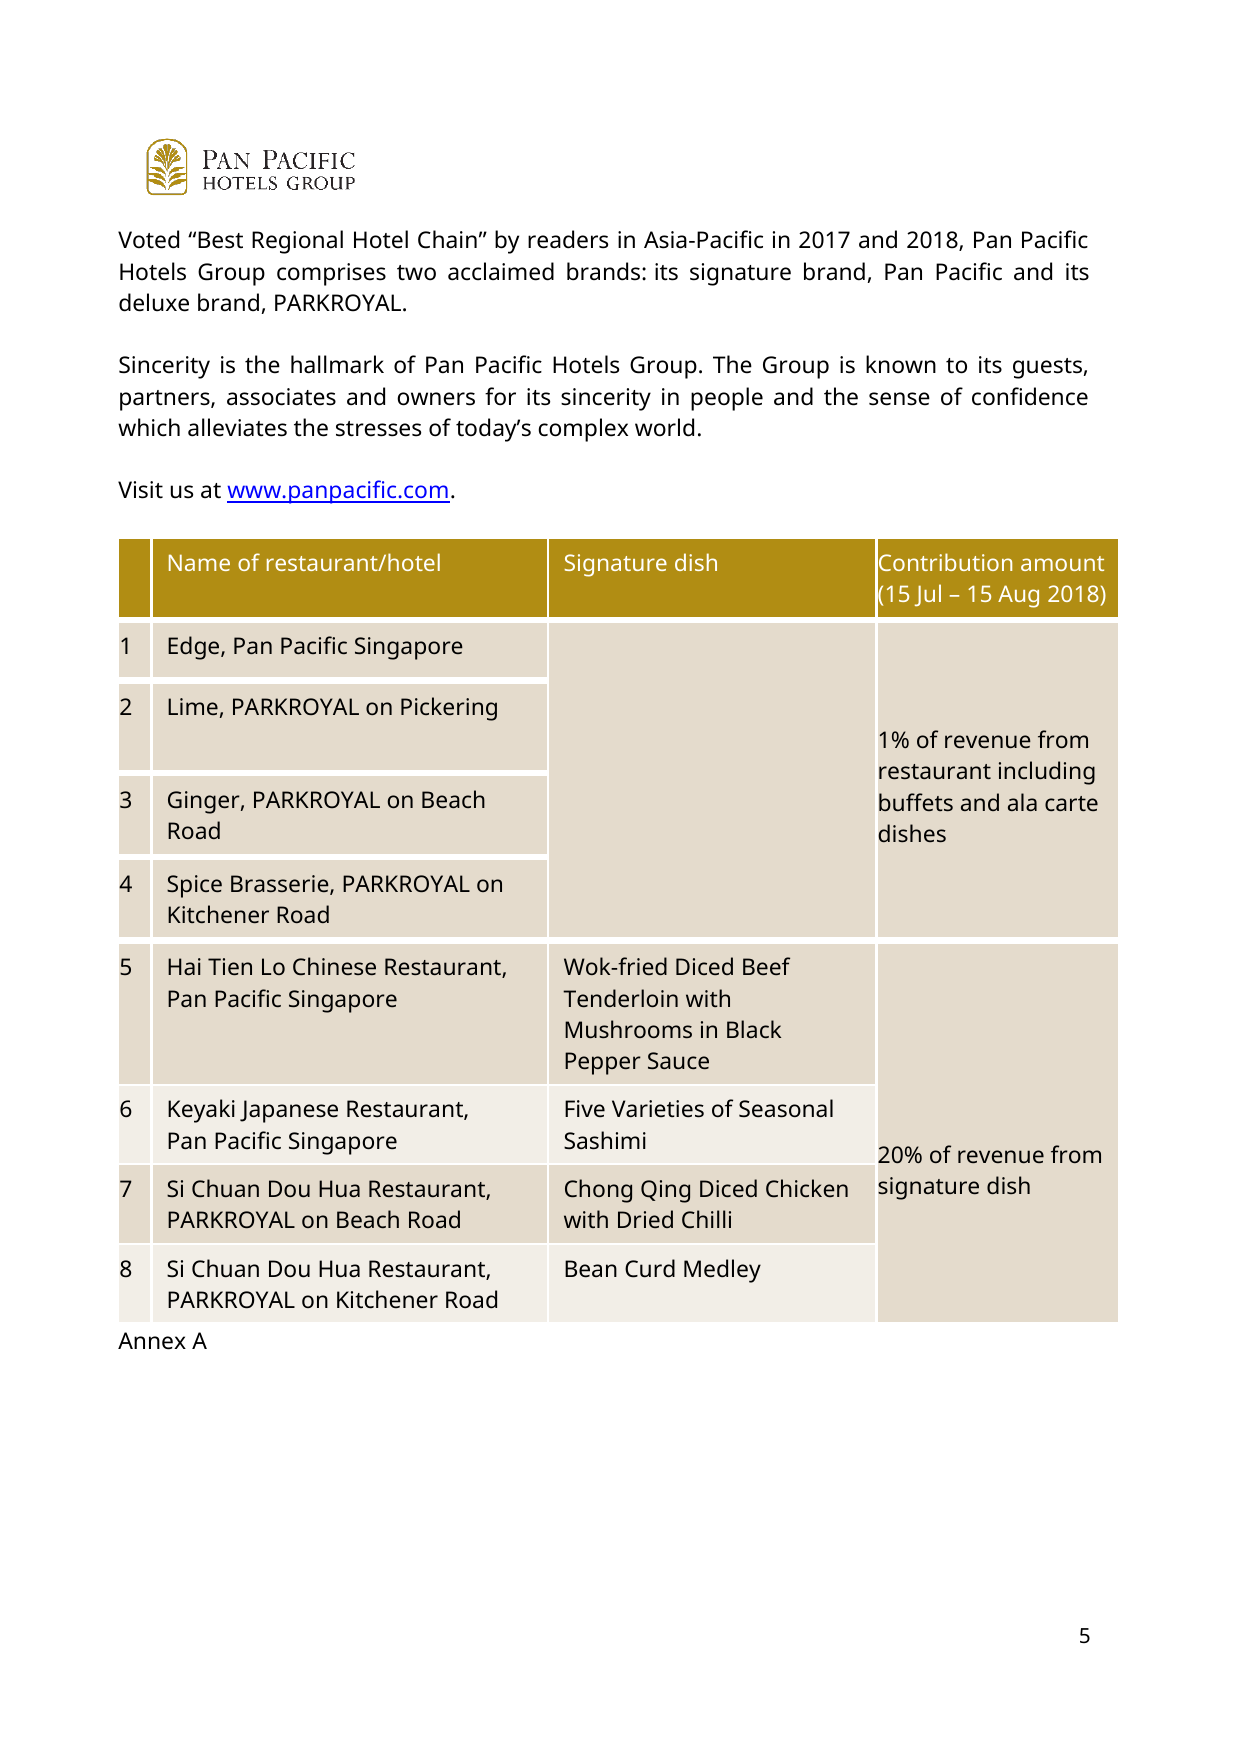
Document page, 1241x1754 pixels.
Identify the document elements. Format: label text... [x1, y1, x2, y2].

text Sincerity is the hallmark of Pan Pacific Hotels Group. The Group is known to its guests, partners, associates and owners for its sincerity in people and the sense of confidence which alleviates the stresses of today’s complex world. [118, 349, 1090, 443]
table_cell [549, 623, 875, 937]
table_cell Ginger, PARKROYAL on Beach Road [153, 776, 547, 854]
table_cell 4 [119, 860, 150, 937]
table_cell 20% of revenue from signature dish [878, 944, 1118, 1322]
table_cell 2 [119, 684, 150, 770]
table_cell 6 [119, 1086, 150, 1163]
table_header Contribution amount (15 Jul – 15 Aug 2018) [878, 539, 1118, 617]
table_cell Si Chuan Dou Hua Restaurant, PARKROYAL on Beach Road [153, 1165, 547, 1243]
table_cell 8 [119, 1245, 150, 1322]
text Annex A [118, 1325, 1090, 1356]
table_header Signature dish [549, 539, 875, 617]
table_cell Edge, Pan Pacific Singapore [153, 623, 547, 677]
table_cell Wok-fried Diced Beef Tenderloin with Mushrooms in Black Pepper Sauce [549, 944, 875, 1084]
table_cell 1% of revenue from restaurant including buffets and ala carte dishes [878, 623, 1118, 937]
table_header [119, 539, 150, 617]
table_cell Chong Qing Diced Chicken with Dried Chilli [549, 1165, 875, 1243]
table_cell Hai Tien Lo Chinese Restaurant, Pan Pacific Singapore [153, 944, 547, 1084]
table_cell Bean Curd Medley [549, 1245, 875, 1322]
text Voted “Best Regional Hotel Chain” by readers in Asia-Pacific in 2017 and 2018, Pan Pacific Hotels Group comprises two acclaimed brands: its signature brand, Pan Pacific and its deluxe brand, PARKROYAL. [118, 224, 1090, 318]
table_cell Spice Brasserie, PARKROYAL on Kitchener Road [153, 860, 547, 937]
text Visit us at www.panpacific.com. [118, 474, 1090, 506]
table_cell 5 [119, 944, 150, 1084]
table_cell 3 [119, 776, 150, 854]
table_cell 7 [119, 1165, 150, 1243]
table_cell 1 [119, 623, 150, 677]
table_cell Five Varieties of Seasonal Sashimi [549, 1086, 875, 1163]
table_cell Si Chuan Dou Hua Restaurant, PARKROYAL on Kitchener Road [153, 1245, 547, 1322]
table_cell Keyaki Japanese Restaurant, Pan Pacific Singapore [153, 1086, 547, 1163]
table_cell Lime, PARKROYAL on Pickering [153, 684, 547, 770]
table_header Name of restaurant/hotel [153, 539, 547, 617]
picture [118, 110, 383, 223]
